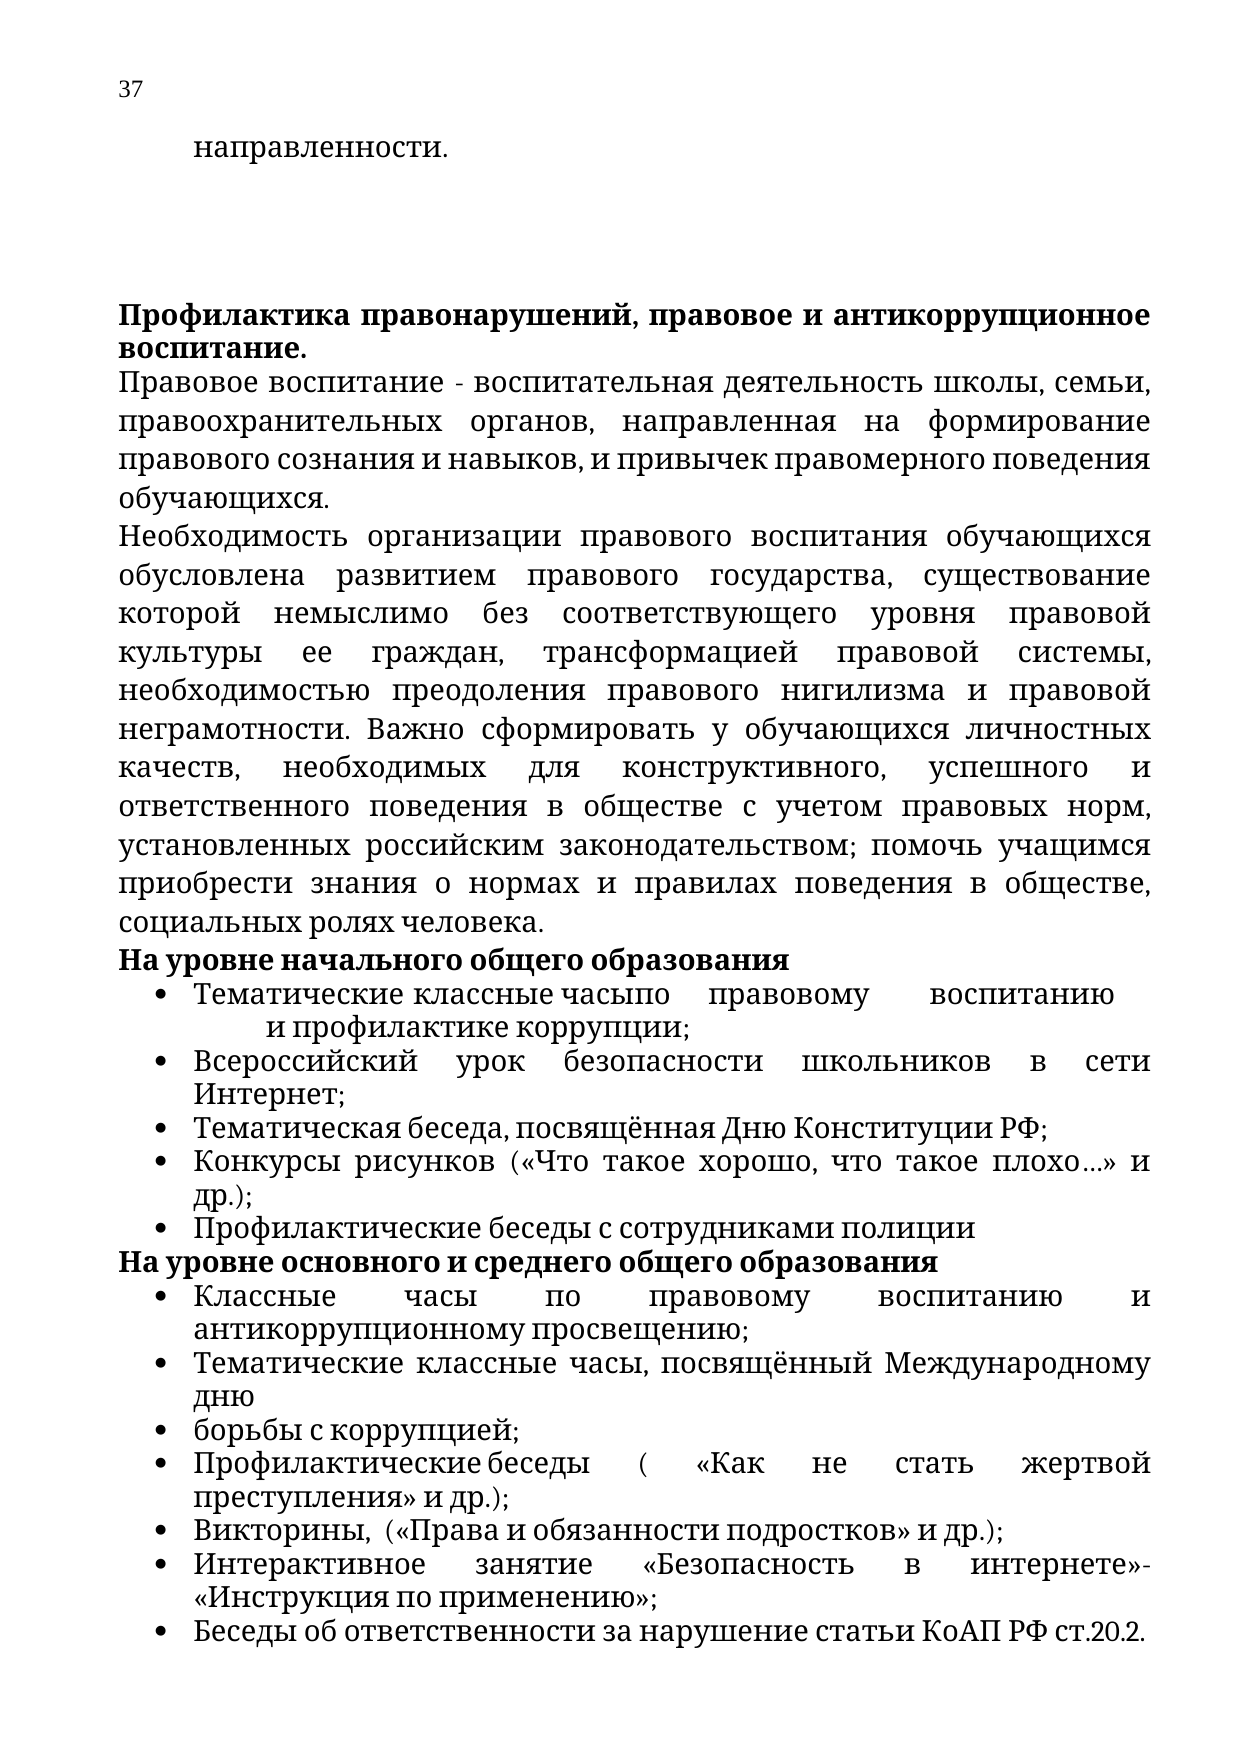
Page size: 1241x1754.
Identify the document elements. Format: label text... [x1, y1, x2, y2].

list Тематические классные часы, посвящённый Международному дню [156, 1347, 1152, 1414]
list Интерактивное занятие «Безопасность в интернете»- «Инструкция по применению»; [156, 1548, 1152, 1615]
list Беседы об ответственности за нарушение статьи КоАП РФ ст.20.2. [156, 1615, 1152, 1649]
list Классные часы по правовому воспитанию и антикоррупционному просвещению; [156, 1280, 1152, 1347]
list Конкурсы рисунков («Что такое хорошо, что такое плохо…» и др.); [156, 1146, 1152, 1213]
list Тематические классные часы по правовому воспитанию и профилактике коррупции; [156, 978, 1152, 1045]
list Профилактические беседы ( «Как не стать жертвой преступления» и др.); [156, 1447, 1152, 1514]
text Правовое воспитание - воспитательная деятельность школы, семьи, правоохранительных органов, направленная на формирование правового сознания и навыков, и привычек правомерного поведения обучающихся. [118, 366, 1152, 515]
text Необходимость организации правового воспитания обучающихся обусловлена развитием правового государства, существование которой немыслимо без соответствующего уровня правовой культуры ее граждан, трансформацией правовой системы, необходимостью преодоления правового нигилизма и правовой неграмотности. Важно сформировать у обучающихся личностных качеств, необходимых для конструктивного, успешного и ответственного поведения в обществе с учетом правовых норм, установленных российским законодательством; помочь учащимся приобрести знания о нормах и правилах поведения в обществе, социальных ролях человека. [118, 520, 1152, 939]
text направленности. [193, 131, 1152, 165]
list борьбы с коррупцией; [156, 1414, 1152, 1447]
list Викторины, («Права и обязанности подростков» и др.); [156, 1514, 1152, 1548]
text Профилактика правонарушений, правовое и антикоррупционное воспитание. [118, 299, 1152, 366]
list Всероссийский урок безопасности школьников в сети Интернет; [156, 1045, 1152, 1112]
text На уровне начального общего образования [118, 944, 1152, 978]
list Тематическая беседа, посвящённая Дню Конституции РФ; [156, 1112, 1152, 1146]
text На уровне основного и среднего общего образования [118, 1246, 1152, 1280]
list Профилактические беседы с сотрудниками полиции [156, 1213, 1152, 1246]
